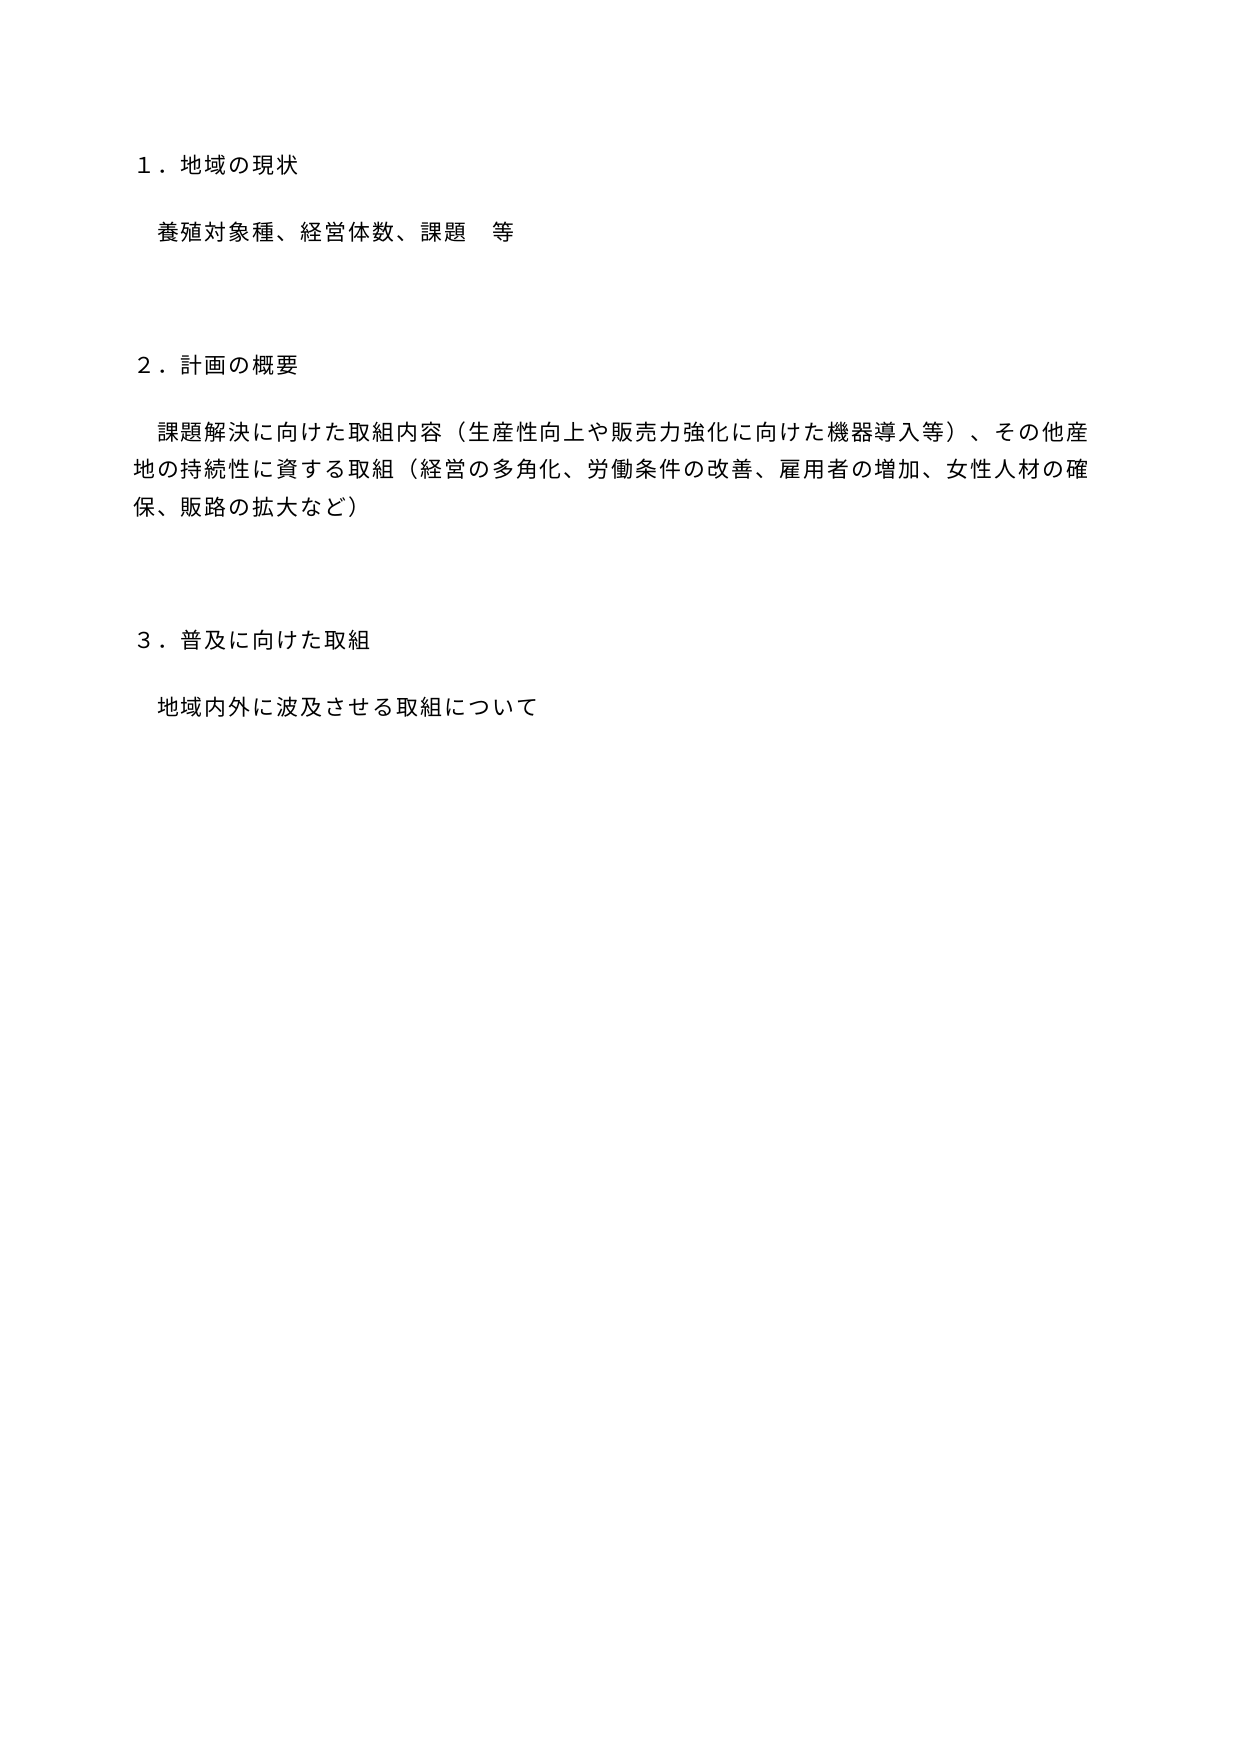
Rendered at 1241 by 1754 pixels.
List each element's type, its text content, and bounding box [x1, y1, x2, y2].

text 地域内外に波及させる取組について [133, 687, 1107, 724]
text ２．計画の概要 [133, 345, 1107, 383]
text １．地域の現状 [133, 145, 1107, 183]
text ３．普及に向けた取組 [133, 620, 1107, 658]
text 課題解決に向けた取組内容（生産性向上や販売力強化に向けた機器導入等）、その他産地の持続性に資する取組（経営の多角化、労働条件の改善、雇用者の増加、女性人材の確保、販路の拡大など） [133, 412, 1107, 524]
text 養殖対象種、経営体数、課題 等 [133, 212, 1107, 249]
